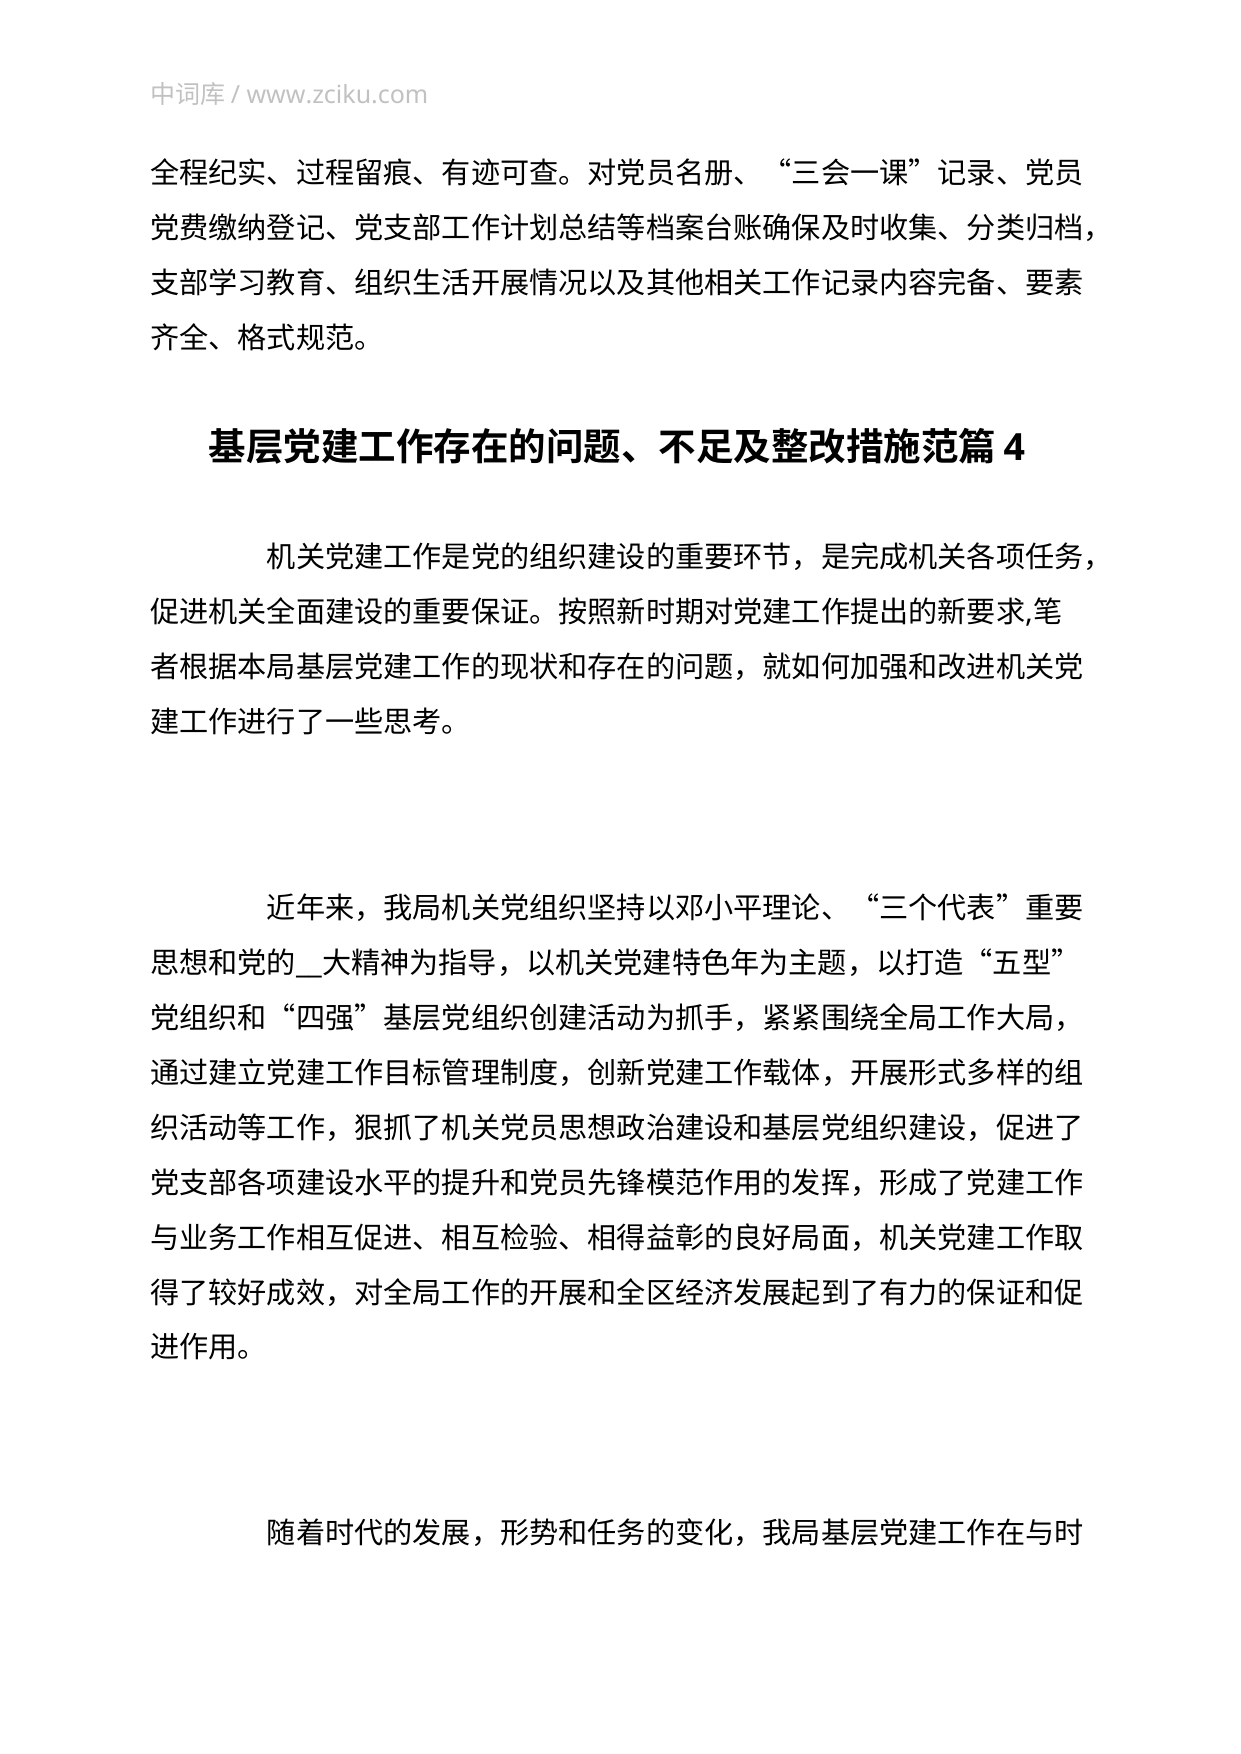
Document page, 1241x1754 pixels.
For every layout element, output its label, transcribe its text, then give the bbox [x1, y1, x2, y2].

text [150, 1510, 1090, 1552]
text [150, 150, 1090, 357]
text 基层党建工作存在的问题、不足及整改措施范篇4 [150, 416, 1090, 471]
text 机关党建工作是党的组织建设的重要环节，是完成机关各项任务，促进机关全面建设的重要保证。按照新时期对党建工作提出的新要求,笔者根据本局基层党建工作的现状和存在的问题，就如何加强和改进机关党建工作进行了一些思考。 [150, 534, 1090, 741]
text 近年来，我局机关党组织坚持以邓小平理论、“三个代表”重要思想和党的__大精神为指导，以机关党建特色年为主题，以打造“五型”党组织和“四强”基层党组织创建活动为抓手，紧紧围绕全局工作大局，通过建立党建工作目标管理制度，创新党建工作载体，开展形式多样的组织活动等工作，狠抓了机关党员思想政治建设和基层党组织建设，促进了党支部各项建设水平的提升和党员先锋模范作用的发挥，形成了党建工作与业务工作相互促进、相互检验、相得益彰的良好局面，机关党建工作取得了较好成效，对全局工作的开展和全区经济发展起到了有力的保证和促进作用。 [150, 885, 1090, 1366]
